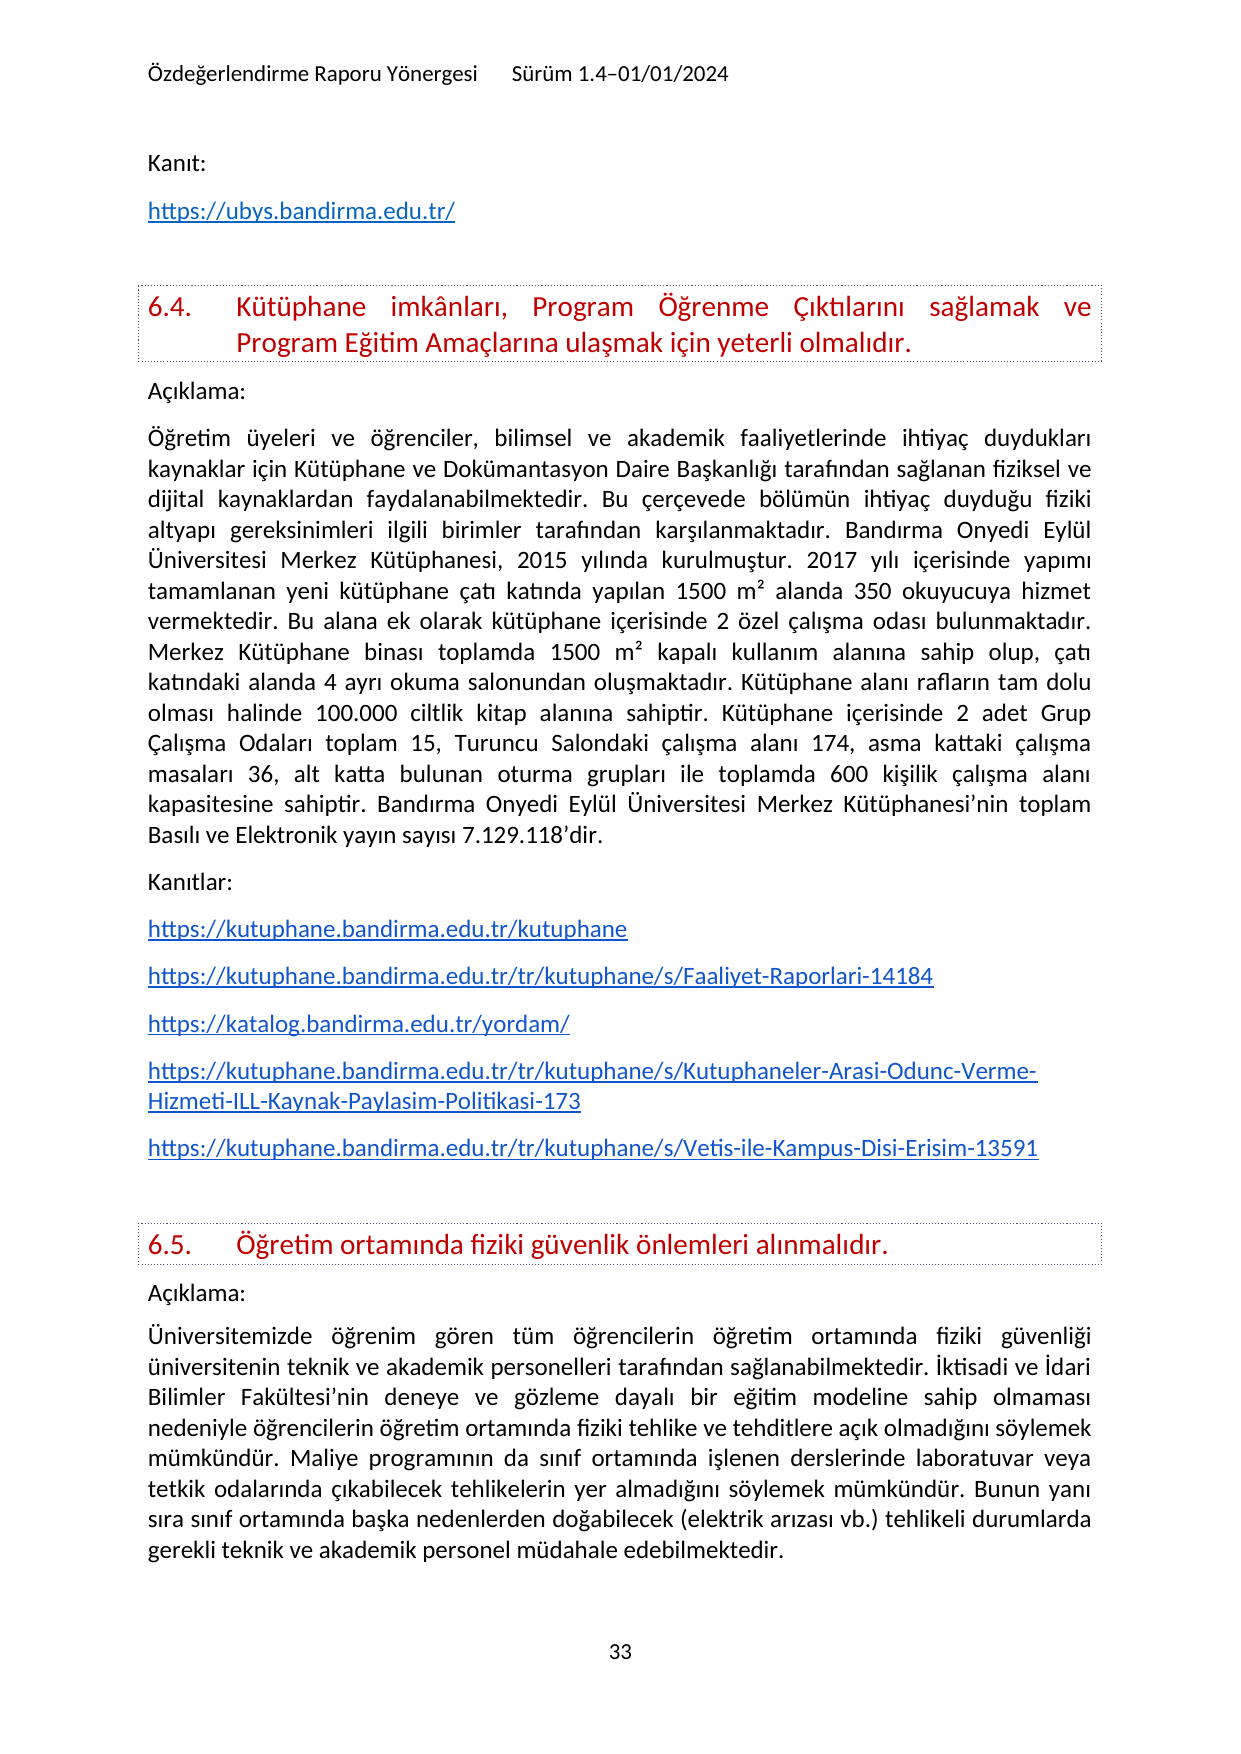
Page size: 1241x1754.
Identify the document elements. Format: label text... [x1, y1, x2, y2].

text Açıklama: [148, 1277, 1093, 1308]
text Öğretim üyeleri ve öğrenciler, bilimsel ve akademik faaliyetlerinde ihtiyaç duydukları kaynaklar için Kütüphane ve Dokümantasyon Daire Başkanlığı tarafından sağlanan fiziksel ve dijital kaynaklardan faydalanabilmektedir. Bu çerçevede bölümün ihtiyaç duyduğu fiziki altyapı gereksinimleri ilgili birimler tarafından karşılanmaktadır. Bandırma Onyedi Eylül Üniversitesi Merkez Kütüphanesi, 2015 yılında kurulmuştur. 2017 yılı içerisinde yapımı tamamlanan yeni kütüphane çatı katında yapılan 1500 m² alanda 350 okuyucuya hizmet vermektedir. Bu alana ek olarak kütüphane içerisinde 2 özel çalışma odası bulunmaktadır. Merkez Kütüphane binası toplamda 1500 m² kapalı kullanım alanına sahip olup, çatı katındaki alanda 4 ayrı okuma salonundan oluşmaktadır. Kütüphane alanı rafların tam dolu olması halinde 100.000 ciltlik kitap alanına sahiptir. Kütüphane içerisinde 2 adet Grup Çalışma Odaları toplam 15, Turuncu Salondaki çalışma alanı 174, asma kattaki çalışma masaları 36, alt katta bulunan oturma grupları ile toplamda 600 kişilik çalışma alanı kapasitesine sahiptir. Bandırma Onyedi Eylül Üniversitesi Merkez Kütüphanesi’nin toplam Basılı ve Elektronik yayın sayısı 7.129.118’dir. [148, 422, 1093, 849]
text Açıklama: [148, 375, 1093, 406]
text https://kutuphane.bandirma.edu.tr/tr/kutuphane/s/Faaliyet-Raporlari-14184 [148, 961, 1093, 991]
text Üniversitemizde öğrenim gören tüm öğrencilerin öğretim ortamında fiziki güvenliği üniversitenin teknik ve akademik personelleri tarafından sağlanabilmektedir. İktisadi ve İdari Bilimler Fakültesi’nin deneye ve gözleme dayalı bir eğitim modeline sahip olmaması nedeniyle öğrencilerin öğretim ortamında fiziki tehlike ve tehditlere açık olmadığını söylemek mümkündür. Maliye programının da sınıf ortamında işlenen derslerinde laboratuvar veya tetkik odalarında çıkabilecek tehlikelerin yer almadığını söylemek mümkündür. Bunun yanı sıra sınıf ortamında başka nedenlerden doğabilecek (elektrik arızası vb.) tehlikeli durumlarda gerekli teknik ve akademik personel müdahale edebilmektedir. [148, 1320, 1093, 1564]
text https://kutuphane.bandirma.edu.tr/tr/kutuphane/s/Vetis-ile-Kampus-Disi-Erisim-13591 [148, 1133, 1093, 1163]
text Kanıtlar: [148, 866, 1093, 897]
text Kanıt: [148, 148, 1093, 178]
text 6.4. Kütüphane imkânları, Program Öğrenme Çıktılarını sağlamak ve Program Eğitim Amaçlarına ulaşmak için yeterli olmalıdır. [138, 285, 1102, 362]
text https://kutuphane.bandirma.edu.tr/tr/kutuphane/s/Kutuphaneler-Arasi-Odunc-Verme-Hizmeti-ILL-Kaynak-Paylasim-Politikasi-173 [148, 1055, 1093, 1116]
text 6.5. Öğretim ortamında fiziki güvenlik önlemleri alınmalıdır. [138, 1223, 1102, 1265]
text https://kutuphane.bandirma.edu.tr/kutuphane [148, 913, 1093, 944]
text https://katalog.bandirma.edu.tr/yordam/ [148, 1008, 1093, 1038]
text https://ubys.bandirma.edu.tr/ [148, 195, 1093, 225]
